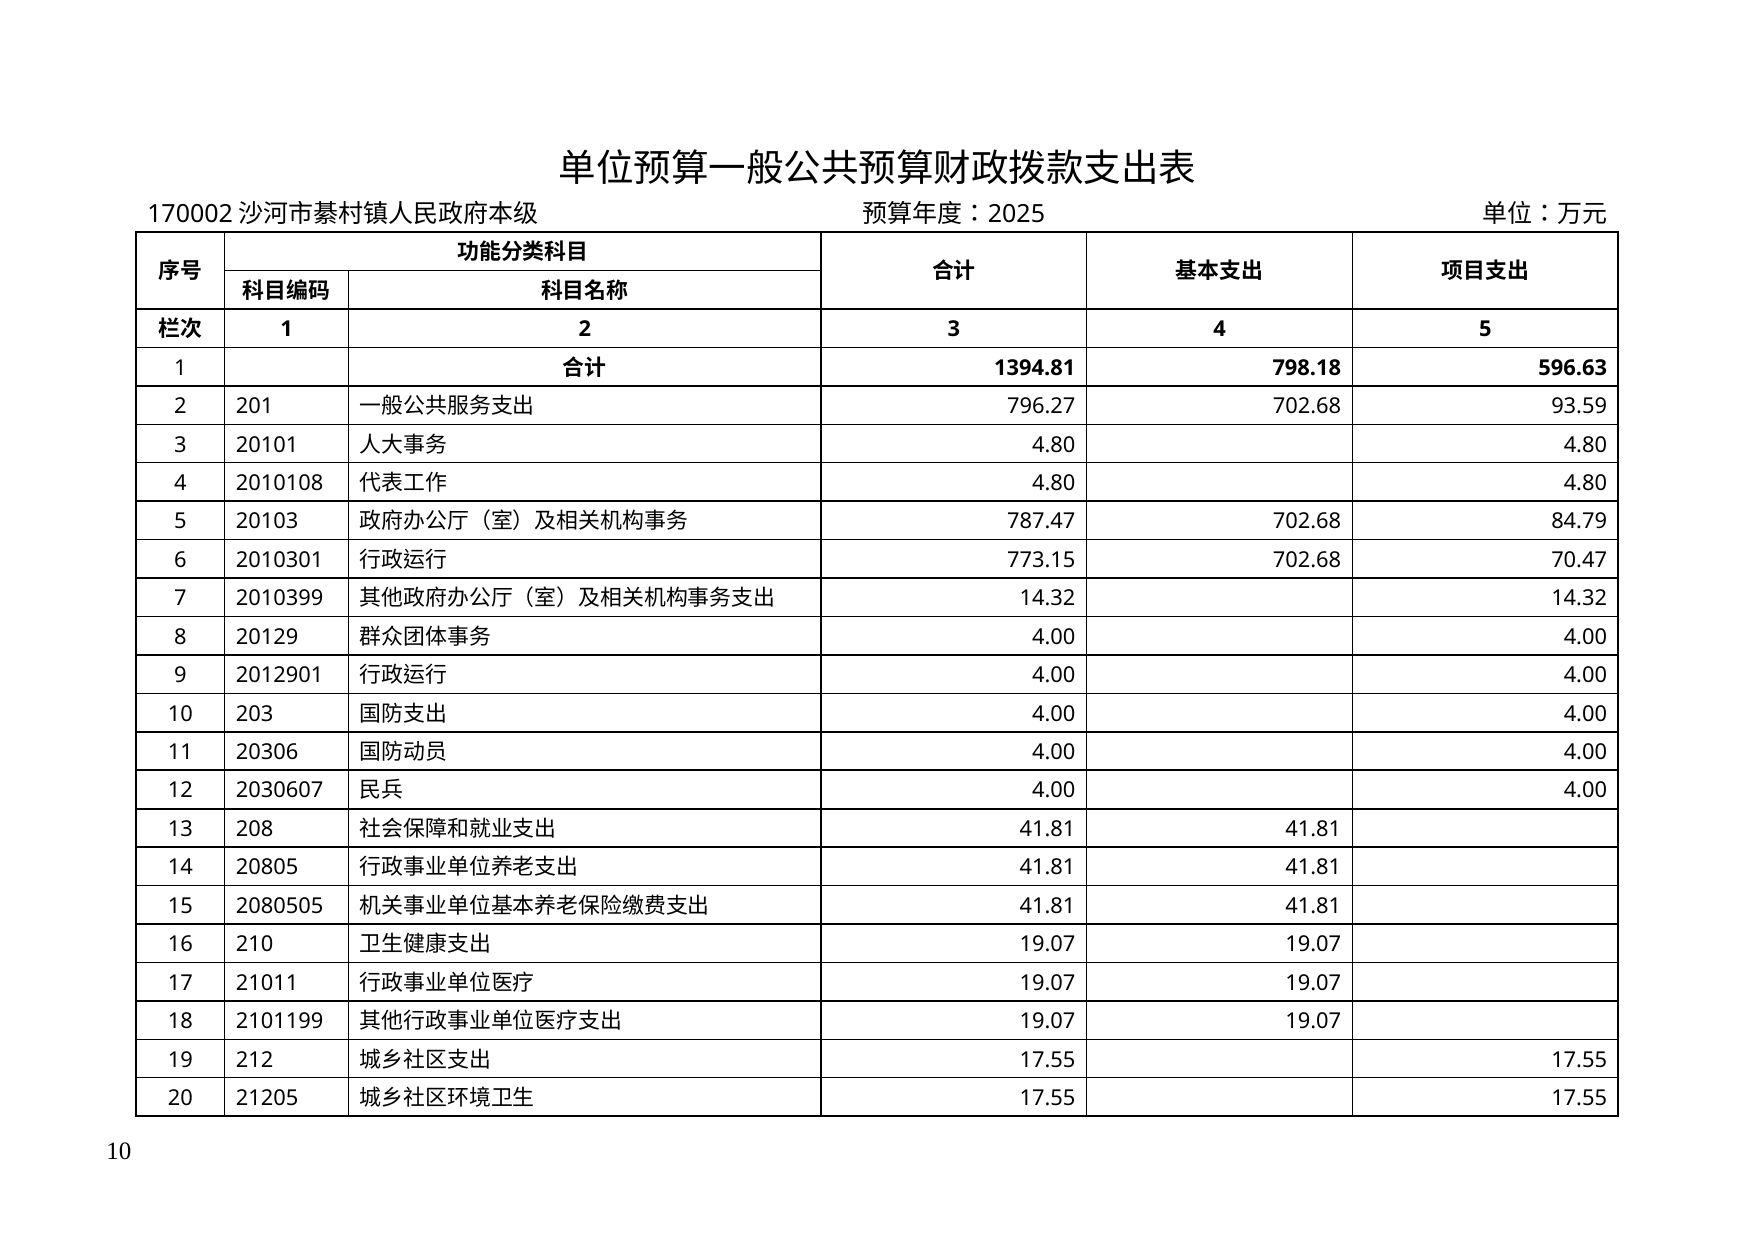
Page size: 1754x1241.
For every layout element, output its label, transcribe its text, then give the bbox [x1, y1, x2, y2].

table_cell 41.81 [1087, 848, 1352, 885]
table_cell 4.00 [1353, 733, 1617, 769]
table_cell 行政事业单位医疗 [349, 963, 820, 1000]
table_cell 19.07 [822, 925, 1086, 962]
table_cell 2030607 [225, 771, 348, 808]
table_cell 798.18 [1087, 348, 1352, 385]
table_cell 14.32 [1353, 579, 1617, 616]
table_cell 20 [137, 1078, 224, 1115]
table_cell [1087, 733, 1352, 769]
table_cell 1394.81 [822, 348, 1086, 385]
table_cell 4.80 [1353, 463, 1617, 500]
table_cell 41.81 [822, 810, 1086, 846]
table_cell 14.32 [822, 579, 1086, 616]
table_cell [1087, 425, 1352, 462]
table_cell 702.68 [1087, 540, 1352, 577]
table_cell [1087, 771, 1352, 808]
table_cell 41.81 [1087, 886, 1352, 923]
table_cell 卫生健康支出 [349, 925, 820, 962]
table_cell 10 [137, 694, 224, 731]
table_cell 773.15 [822, 540, 1086, 577]
table_cell [1087, 1078, 1352, 1115]
table_cell 2012901 [225, 656, 348, 692]
table_cell 4.00 [1353, 656, 1617, 692]
table_cell 4.80 [1353, 425, 1617, 462]
table_cell 行政事业单位养老支出 [349, 848, 820, 885]
table_cell 功能分类科目 [225, 233, 820, 270]
table_cell 其他行政事业单位医疗支出 [349, 1002, 820, 1038]
table_cell 项目支出 [1353, 233, 1617, 308]
table_cell 栏次 [137, 310, 224, 347]
table_cell 国防支出 [349, 694, 820, 731]
table_cell 14 [137, 848, 224, 885]
table_cell 17.55 [1353, 1078, 1617, 1115]
table_cell 合计 [349, 348, 820, 385]
table_cell 行政运行 [349, 656, 820, 692]
table_cell 4.00 [1353, 617, 1617, 654]
table_cell 212 [225, 1040, 348, 1077]
table_cell 17 [137, 963, 224, 1000]
table_cell [1087, 579, 1352, 616]
table_cell 人大事务 [349, 425, 820, 462]
table_cell 19.07 [1087, 963, 1352, 1000]
table_cell 20101 [225, 425, 348, 462]
table_cell 41.81 [1087, 810, 1352, 846]
table_cell 4.00 [822, 617, 1086, 654]
table_cell 19.07 [822, 1002, 1086, 1038]
table_cell 12 [137, 771, 224, 808]
table_cell 18 [137, 1002, 224, 1038]
table_cell 4.80 [822, 425, 1086, 462]
table_cell 11 [137, 733, 224, 769]
table_cell 5 [137, 502, 224, 539]
table_cell 科目名称 [349, 271, 820, 308]
table_cell 19 [137, 1040, 224, 1077]
table_cell [1087, 656, 1352, 692]
table_cell 796.27 [822, 387, 1086, 423]
table_cell 17.55 [822, 1078, 1086, 1115]
table_cell [1087, 694, 1352, 731]
table_cell 2010108 [225, 463, 348, 500]
table_cell 17.55 [1353, 1040, 1617, 1077]
table_cell 17.55 [822, 1040, 1086, 1077]
table_cell 20306 [225, 733, 348, 769]
table_cell 序号 [137, 233, 224, 308]
table_cell 科目编码 [225, 271, 348, 308]
table_cell 19.07 [1087, 925, 1352, 962]
table_cell 702.68 [1087, 387, 1352, 423]
table_cell 20103 [225, 502, 348, 539]
table_cell 93.59 [1353, 387, 1617, 423]
table_cell 70.47 [1353, 540, 1617, 577]
table_cell 208 [225, 810, 348, 846]
table_cell 2080505 [225, 886, 348, 923]
table_header 单位：万元 [1087, 195, 1617, 231]
table_cell 702.68 [1087, 502, 1352, 539]
table_cell [1087, 617, 1352, 654]
table_cell 16 [137, 925, 224, 962]
table_cell 4.00 [822, 694, 1086, 731]
table_cell 2101199 [225, 1002, 348, 1038]
table_cell [225, 348, 348, 385]
table_cell [1087, 1040, 1352, 1077]
table_cell 41.81 [822, 886, 1086, 923]
table_cell 政府办公厅（室）及相关机构事务 [349, 502, 820, 539]
table_cell [1353, 1002, 1617, 1038]
table_cell [1353, 963, 1617, 1000]
table_cell 1 [225, 310, 348, 347]
table_cell 203 [225, 694, 348, 731]
table_cell 9 [137, 656, 224, 692]
table_cell 民兵 [349, 771, 820, 808]
table_cell [1353, 925, 1617, 962]
table_cell 21011 [225, 963, 348, 1000]
table_cell 4.80 [822, 463, 1086, 500]
table_cell 一般公共服务支出 [349, 387, 820, 423]
table_cell 20805 [225, 848, 348, 885]
table_cell 机关事业单位基本养老保险缴费支出 [349, 886, 820, 923]
table_cell 787.47 [822, 502, 1086, 539]
table_cell 合计 [822, 233, 1086, 308]
table_cell 4.00 [1353, 771, 1617, 808]
table_cell 2 [349, 310, 820, 347]
table_cell 4.00 [822, 771, 1086, 808]
table_cell 4.00 [822, 656, 1086, 692]
table_cell 2010301 [225, 540, 348, 577]
table_header 预算年度：2025 [822, 195, 1086, 231]
table_cell 1 [137, 348, 224, 385]
table_cell 3 [822, 310, 1086, 347]
table_cell 其他政府办公厅（室）及相关机构事务支出 [349, 579, 820, 616]
table_cell 2 [137, 387, 224, 423]
table_cell 行政运行 [349, 540, 820, 577]
table_cell [1353, 886, 1617, 923]
table_cell 4.00 [1353, 694, 1617, 731]
table_cell 210 [225, 925, 348, 962]
table_cell 基本支出 [1087, 233, 1352, 308]
table_cell 19.07 [1087, 1002, 1352, 1038]
table_cell 群众团体事务 [349, 617, 820, 654]
table_cell 20129 [225, 617, 348, 654]
table_cell 201 [225, 387, 348, 423]
table_cell 城乡社区支出 [349, 1040, 820, 1077]
table_cell 3 [137, 425, 224, 462]
table_cell 5 [1353, 310, 1617, 347]
table_cell 4 [1087, 310, 1352, 347]
table_cell [1087, 463, 1352, 500]
table_cell 21205 [225, 1078, 348, 1115]
table_cell 代表工作 [349, 463, 820, 500]
table_cell [1353, 810, 1617, 846]
table_cell 国防动员 [349, 733, 820, 769]
table_cell 8 [137, 617, 224, 654]
table_cell 2010399 [225, 579, 348, 616]
table_cell 13 [137, 810, 224, 846]
table_cell 4.00 [822, 733, 1086, 769]
table_cell 城乡社区环境卫生 [349, 1078, 820, 1115]
table_cell 7 [137, 579, 224, 616]
table_cell 社会保障和就业支出 [349, 810, 820, 846]
table_cell 41.81 [822, 848, 1086, 885]
table_cell 15 [137, 886, 224, 923]
table_cell 84.79 [1353, 502, 1617, 539]
table_cell 4 [137, 463, 224, 500]
table_header 170002沙河市綦村镇人民政府本级 [137, 195, 820, 231]
table_cell 596.63 [1353, 348, 1617, 385]
table_cell [1353, 848, 1617, 885]
text 单位预算一般公共预算财政拨款支出表 [106, 142, 1648, 193]
table_cell 19.07 [822, 963, 1086, 1000]
table_cell 6 [137, 540, 224, 577]
